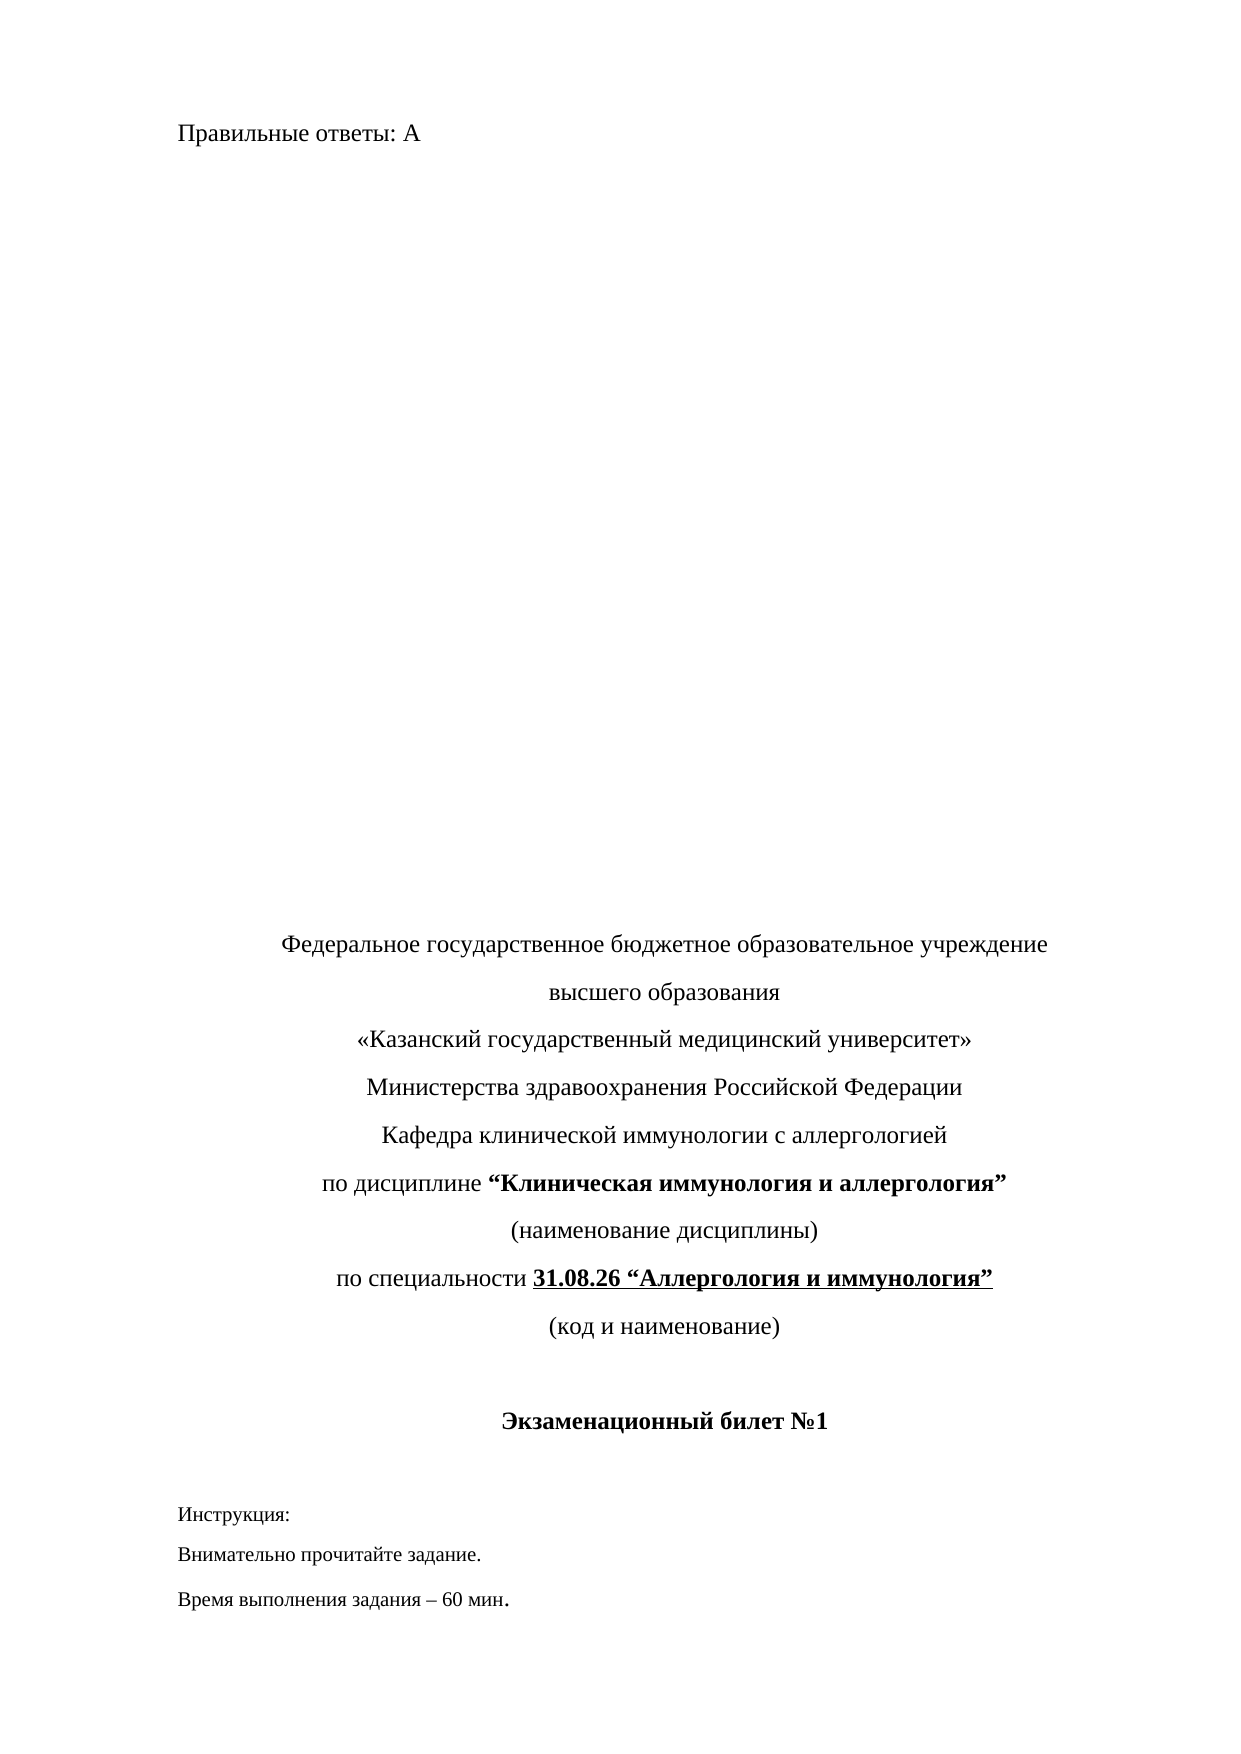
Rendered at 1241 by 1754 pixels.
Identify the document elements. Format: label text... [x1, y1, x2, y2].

text высшего образования [177, 977, 1152, 1006]
text по дисциплине “Клиническая иммунология и аллергология” [177, 1168, 1152, 1196]
text Внимательно прочитайте задание. [177, 1542, 1152, 1566]
text «Казанский государственный медицинский университет» [177, 1024, 1152, 1053]
text (наименование дисциплины) [177, 1215, 1152, 1244]
text (код и наименование) [177, 1311, 1152, 1339]
text Кафедра клинической иммунологии с аллергологией [177, 1120, 1152, 1149]
text Министерства здравоохранения Российской Федерации [177, 1072, 1152, 1101]
text Федеральное государственное бюджетное образовательное учреждение [177, 929, 1152, 958]
text Экзаменационный билет №1 [177, 1406, 1152, 1435]
text Время выполнения задания – 60 мин. [177, 1583, 1152, 1612]
text Инструкция: [177, 1502, 1152, 1526]
text по специальности 31.08.26 “Аллергология и иммунология” [177, 1263, 1152, 1292]
text Правильные ответы: А [177, 118, 1152, 147]
